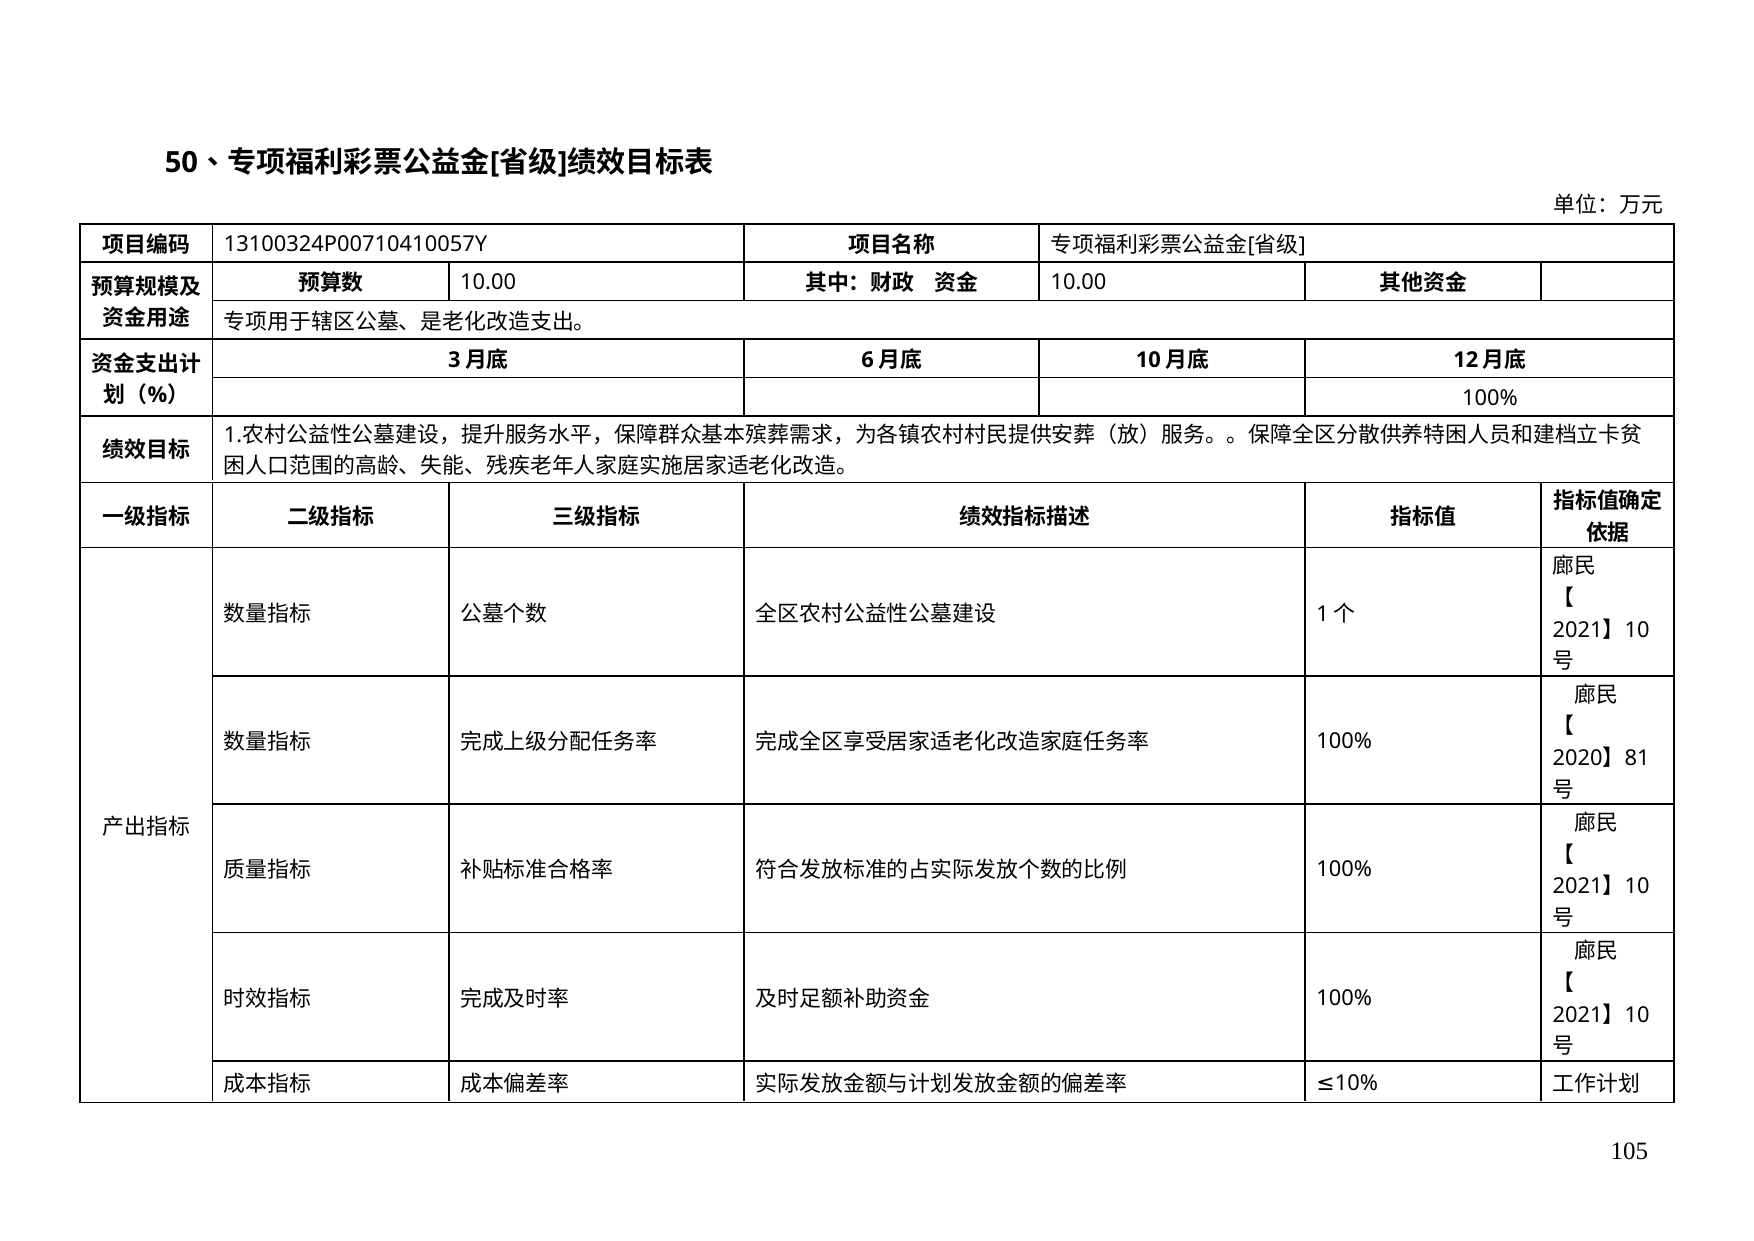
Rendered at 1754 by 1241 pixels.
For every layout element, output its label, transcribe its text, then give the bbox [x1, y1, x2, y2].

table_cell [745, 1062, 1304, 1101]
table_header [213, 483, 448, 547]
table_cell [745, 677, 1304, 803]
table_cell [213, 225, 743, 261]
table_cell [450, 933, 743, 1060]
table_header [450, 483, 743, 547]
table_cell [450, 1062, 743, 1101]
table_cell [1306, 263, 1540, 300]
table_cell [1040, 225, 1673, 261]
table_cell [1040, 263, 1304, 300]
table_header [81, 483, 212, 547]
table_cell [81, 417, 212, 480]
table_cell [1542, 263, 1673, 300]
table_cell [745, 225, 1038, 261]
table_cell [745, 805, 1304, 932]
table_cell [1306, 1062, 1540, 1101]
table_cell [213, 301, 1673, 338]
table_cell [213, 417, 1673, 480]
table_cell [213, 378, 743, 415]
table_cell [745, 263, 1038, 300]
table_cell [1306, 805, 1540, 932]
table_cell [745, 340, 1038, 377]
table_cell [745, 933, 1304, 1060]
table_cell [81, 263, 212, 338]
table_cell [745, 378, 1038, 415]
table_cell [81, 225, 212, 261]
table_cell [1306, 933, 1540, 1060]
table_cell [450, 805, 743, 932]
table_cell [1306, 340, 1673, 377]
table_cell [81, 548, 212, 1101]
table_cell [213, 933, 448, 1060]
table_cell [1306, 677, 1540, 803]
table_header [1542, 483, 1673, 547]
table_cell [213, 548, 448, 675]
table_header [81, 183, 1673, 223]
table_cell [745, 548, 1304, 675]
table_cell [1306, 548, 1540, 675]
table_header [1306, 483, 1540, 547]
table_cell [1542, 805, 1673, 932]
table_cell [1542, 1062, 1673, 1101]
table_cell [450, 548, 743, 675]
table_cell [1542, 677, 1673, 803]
text 50、专项福利彩票公益金[省级]绩效目标表 [106, 142, 1648, 181]
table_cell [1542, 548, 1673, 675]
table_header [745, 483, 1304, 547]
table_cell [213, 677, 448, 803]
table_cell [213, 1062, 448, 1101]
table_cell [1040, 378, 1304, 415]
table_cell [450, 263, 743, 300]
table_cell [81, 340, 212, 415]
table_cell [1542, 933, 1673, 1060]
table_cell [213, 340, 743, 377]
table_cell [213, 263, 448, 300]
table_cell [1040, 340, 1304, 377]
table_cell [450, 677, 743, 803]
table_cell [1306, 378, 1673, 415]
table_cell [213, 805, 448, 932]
